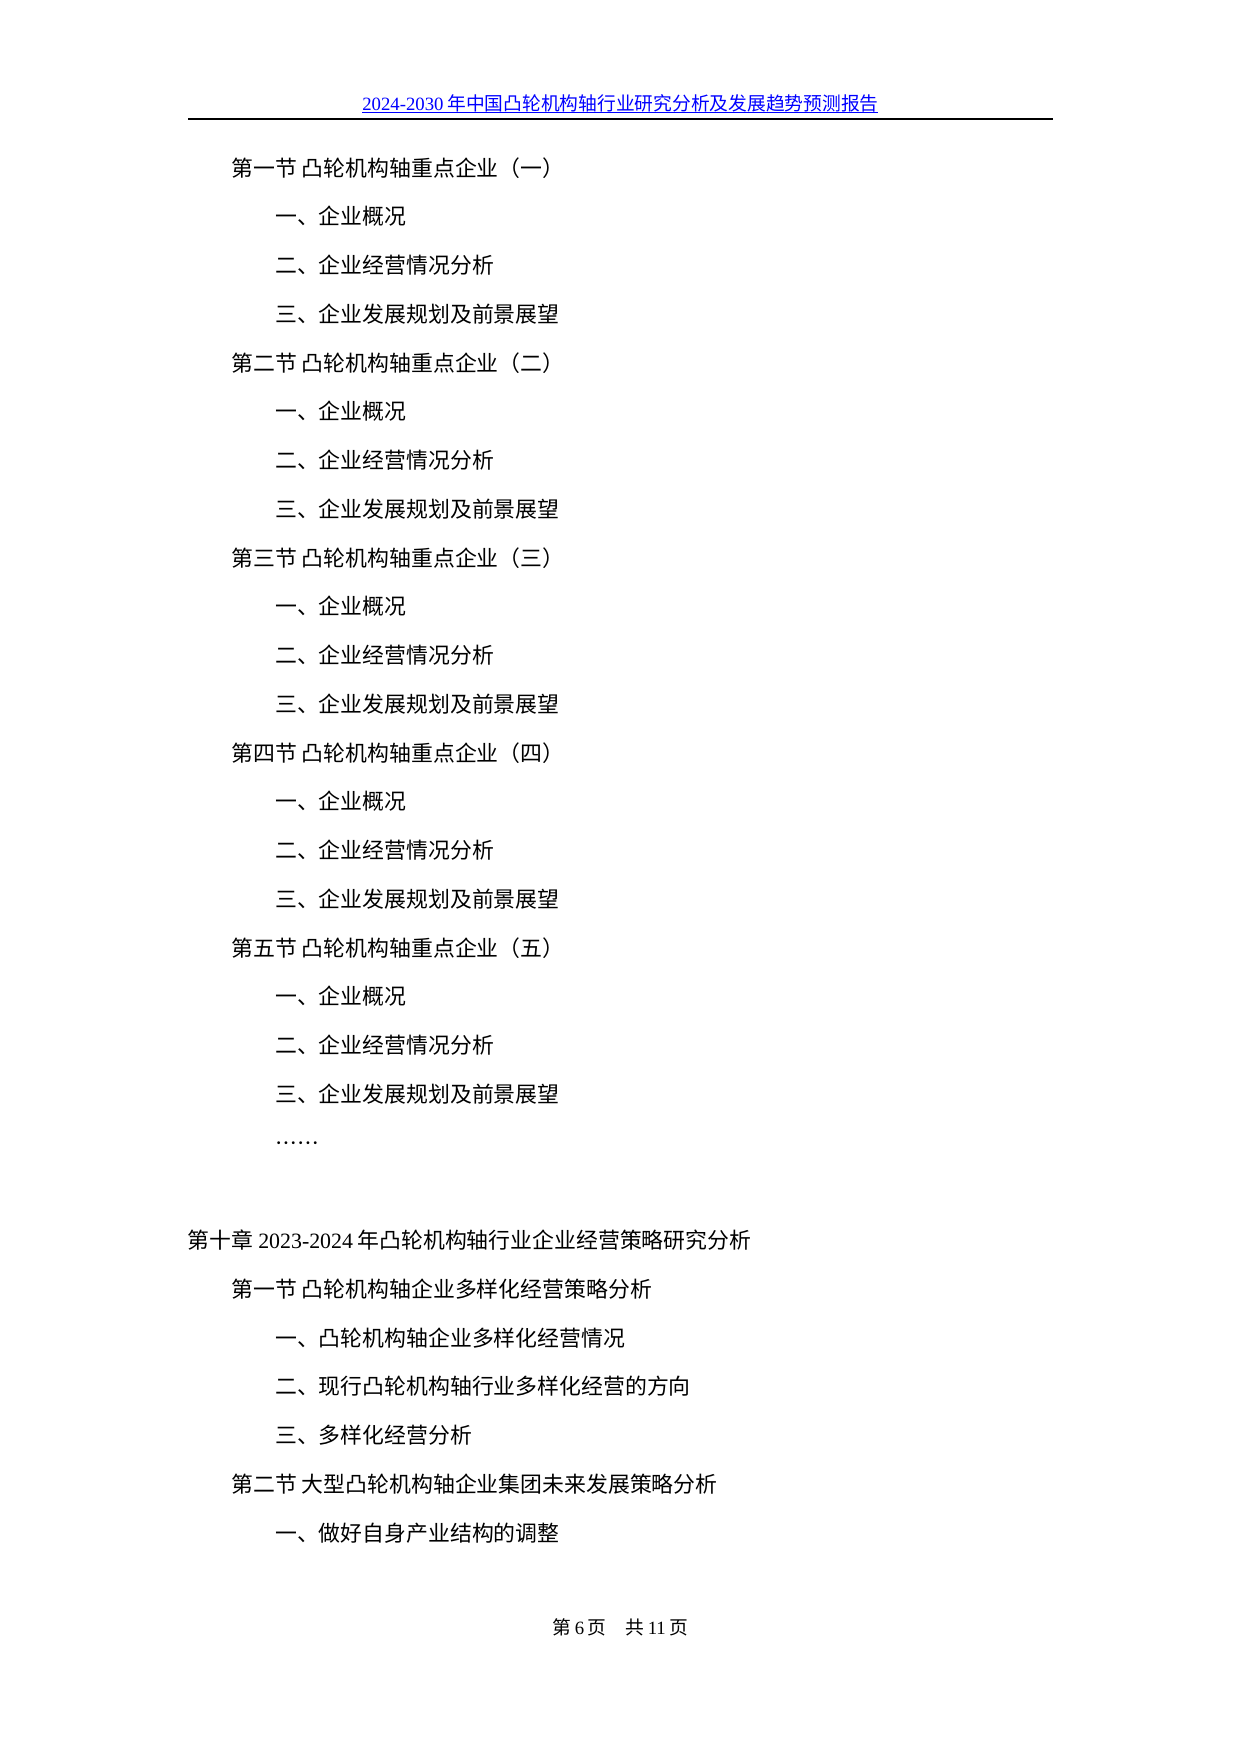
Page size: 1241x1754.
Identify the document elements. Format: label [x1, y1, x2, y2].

text [187, 150, 1053, 1548]
